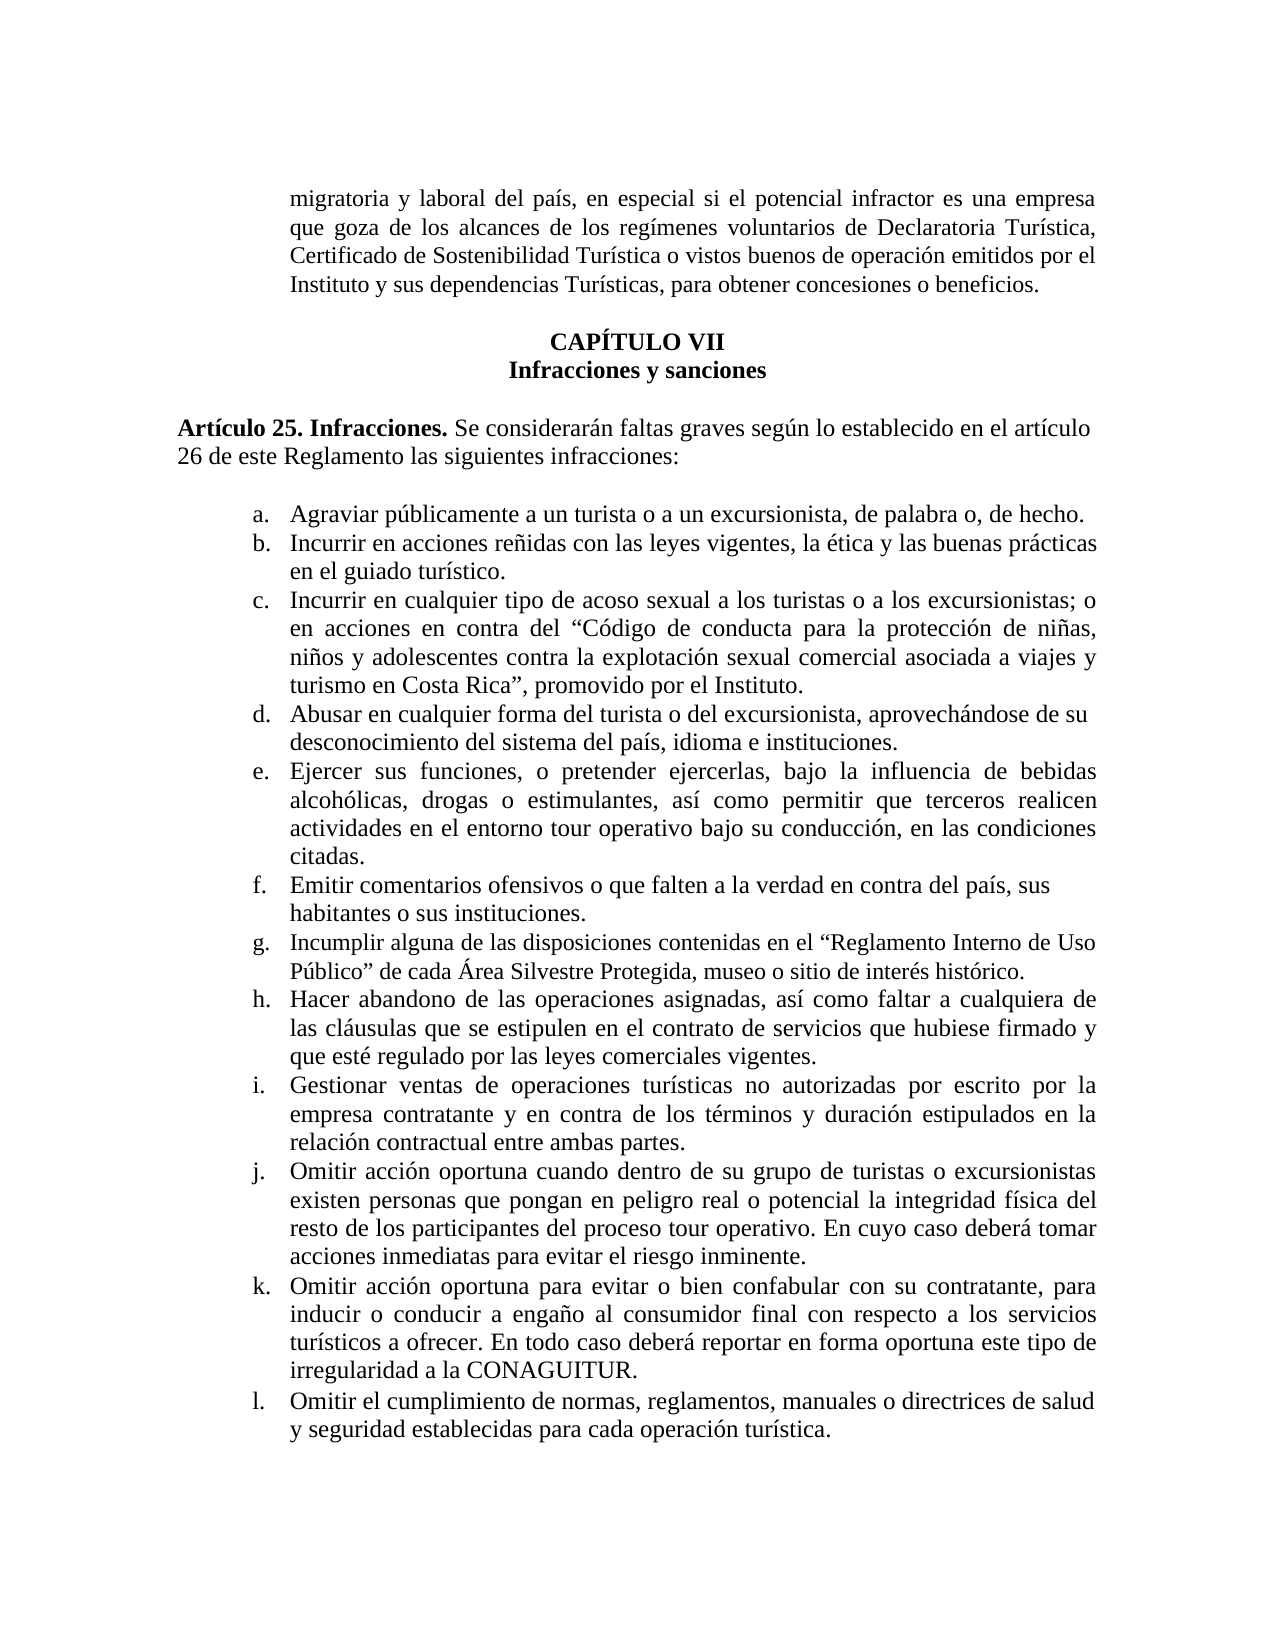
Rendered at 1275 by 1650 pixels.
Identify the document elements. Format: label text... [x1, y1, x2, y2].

list Omitir acción oportuna cuando dentro de su grupo de turistas o excursionistas existen personas que pongan en peligro real o potencial la integridad física del resto de los participantes del proceso tour operativo. En cuyo caso deberá tomar acciones inmediatas para evitar el riesgo inminente. [252, 1157, 1098, 1270]
list Ejercer sus funciones, o pretender ejercerlas, bajo la influencia de bebidas alcohólicas, drogas o estimulantes, así como permitir que terceros realicen actividades en el entorno tour operativo bajo su conducción, en las condiciones citadas. [252, 757, 1098, 870]
text CAPÍTULO VII [150, 327, 1125, 355]
list Omitir acción oportuna para evitar o bien confabular con su contratante, para inducir o conducir a engaño al consumidor final con respecto a los servicios turísticos a ofrecer. En todo caso deberá reportar en forma oportuna este tipo de irregularidad a la CONAGUITUR. [252, 1272, 1098, 1384]
list Abusar en cualquier forma del turista o del excursionista, aprovechándose de su desconocimiento del sistema del país, idioma e instituciones. [252, 700, 1098, 756]
list Emitir comentarios ofensivos o que falten a la verdad en contra del país, sus habitantes o sus instituciones. [252, 871, 1098, 927]
text migratoria y laboral del país, en especial si el potencial infractor es una empresa que goza de los alcances de los regímenes voluntarios de Declaratoria Turística, Certificado de Sostenibilidad Turística o vistos buenos de operación emitidos por el Instituto y sus dependencias Turísticas, para obtener concesiones o beneficios. [289, 184, 1098, 298]
list Incurrir en acciones reñidas con las leyes vigentes, la ética y las buenas prácticas en el guiado turístico. [252, 529, 1098, 584]
list Hacer abandono de las operaciones asignadas, así como faltar a cualquiera de las cláusulas que se estipulen en el contrato de servicios que hubiese firmado y que esté regulado por las leyes comerciales vigentes. [252, 985, 1098, 1070]
list Agraviar públicamente a un turista o a un excursionista, de palabra o, de hecho. [252, 499, 1125, 527]
text Artículo 25. Infracciones. Se considerarán faltas graves según lo establecido en el artículo 26 de este Reglamento las siguientes infracciones: [177, 414, 1098, 470]
list Omitir el cumplimiento de normas, reglamentos, manuales o directrices de salud y seguridad establecidas para cada operación turística. [252, 1387, 1098, 1443]
list Gestionar ventas de operaciones turísticas no autorizadas por escrito por la empresa contratante y en contra de los términos y duración estipulados en la relación contractual entre ambas partes. [252, 1071, 1098, 1156]
list Incumplir alguna de las disposiciones contenidas en el “Reglamento Interno de Uso Público” de cada Área Silvestre Protegida, museo o sitio de interés histórico. [252, 928, 1098, 984]
text Infracciones y sanciones [150, 355, 1125, 384]
list Incurrir en cualquier tipo de acoso sexual a los turistas o a los excursionistas; o en acciones en contra del “Código de conducta para la protección de niñas, niños y adolescentes contra la explotación sexual comercial asociada a viajes y turismo en Costa Rica”, promovido por el Instituto. [252, 586, 1098, 699]
